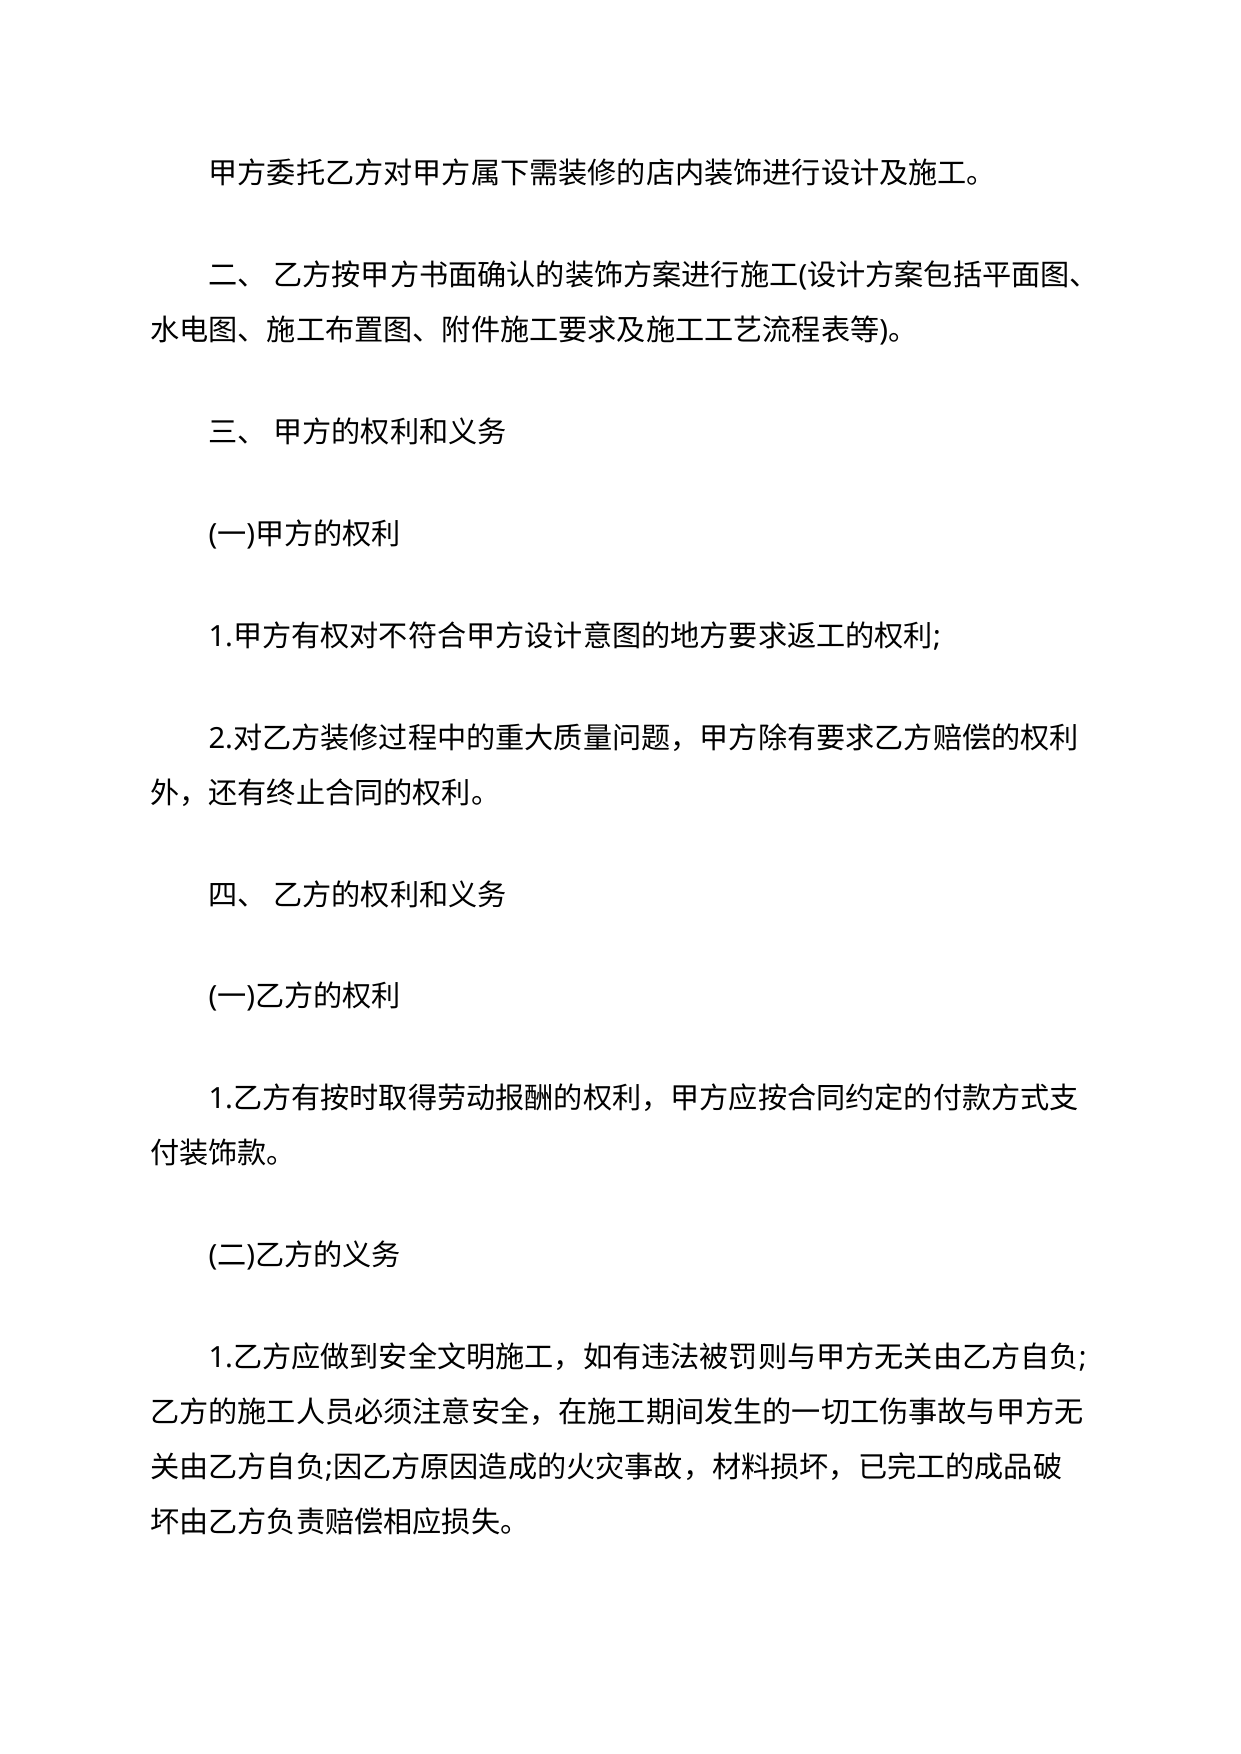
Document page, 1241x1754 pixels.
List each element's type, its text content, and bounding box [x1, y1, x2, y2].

text 1.甲方有权对不符合甲方设计意图的地方要求返工的权利; [150, 612, 1090, 655]
text 甲方委托乙方对甲方属下需装修的店内装饰进行设计及施工。 [150, 150, 1090, 192]
text 三、 甲方的权利和义务 [150, 409, 1090, 451]
text 四、 乙方的权利和义务 [150, 871, 1090, 913]
text 1.乙方有按时取得劳动报酬的权利，甲方应按合同约定的付款方式支付装饰款。 [150, 1075, 1090, 1172]
text 二、 乙方按甲方书面确认的装饰方案进行施工(设计方案包括平面图、水电图、施工布置图、附件施工要求及施工工艺流程表等)。 [150, 252, 1090, 349]
text 1.乙方应做到安全文明施工，如有违法被罚则与甲方无关由乙方自负;乙方的施工人员必须注意安全，在施工期间发生的一切工伤事故与甲方无关由乙方自负;因乙方原因造成的火灾事故，材料损坏，已完工的成品破坏由乙方负责赔偿相应损失。 [150, 1334, 1090, 1541]
text (二)乙方的义务 [150, 1232, 1090, 1274]
text (一)乙方的权利 [150, 973, 1090, 1015]
text 2.对乙方装修过程中的重大质量问题，甲方除有要求乙方赔偿的权利外，还有终止合同的权利。 [150, 714, 1090, 812]
text (一)甲方的权利 [150, 511, 1090, 553]
